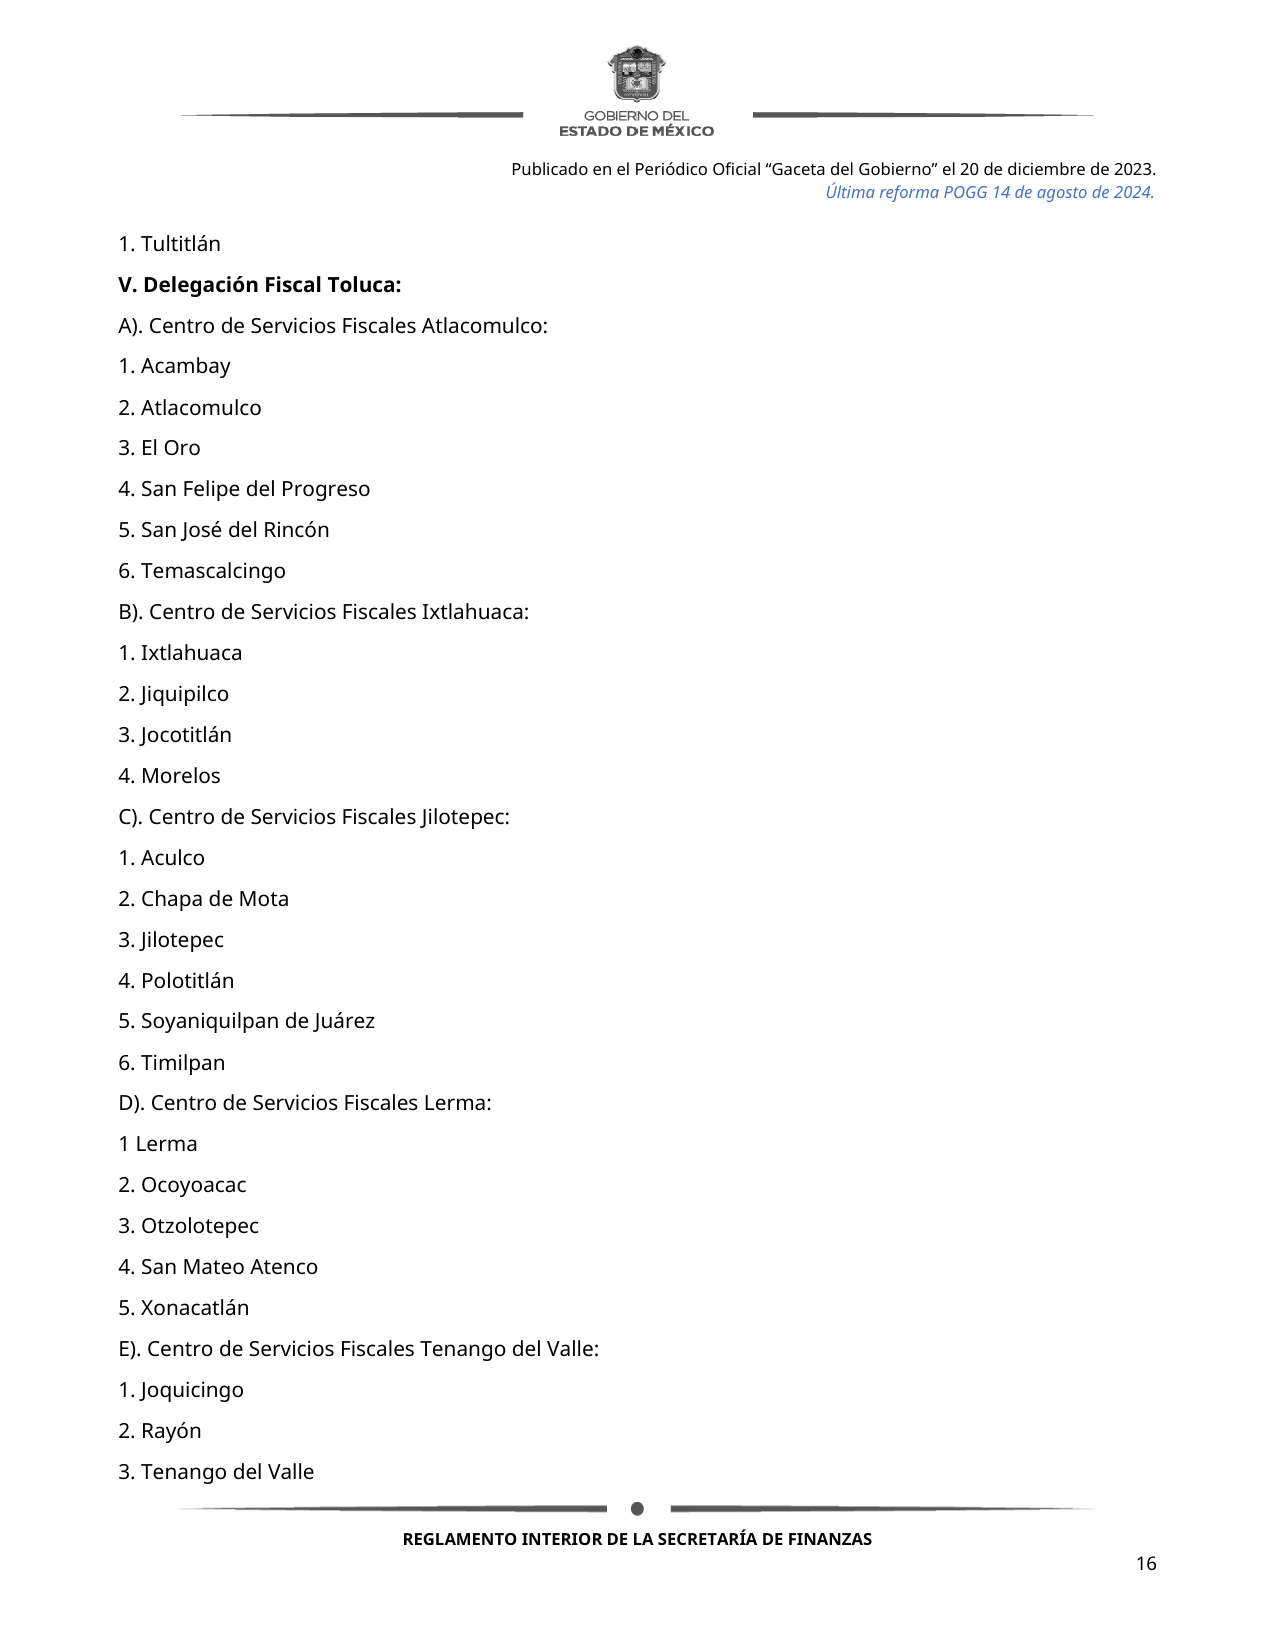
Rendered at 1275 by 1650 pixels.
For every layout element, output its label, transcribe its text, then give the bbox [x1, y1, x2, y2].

text 1. Acambay [118, 352, 1157, 380]
text 1 Lerma [118, 1129, 1157, 1158]
text E). Centro de Servicios Fiscales Tenango del Valle: [118, 1334, 1157, 1363]
text 4. Morelos [118, 761, 1157, 789]
text 3. El Oro [118, 433, 1157, 462]
text V. Delegación Fiscal Toluca: [118, 270, 1157, 298]
text 1. Joquicingo [118, 1375, 1157, 1403]
text 2. Atlacomulco [118, 393, 1157, 421]
text 3. Tenango del Valle [118, 1457, 1157, 1485]
text 3. Otzolotepec [118, 1211, 1157, 1240]
text C). Centro de Servicios Fiscales Jilotepec: [118, 802, 1157, 830]
text 5. Xonacatlán [118, 1293, 1157, 1322]
text 6. Temascalcingo [118, 556, 1157, 585]
text 5. San José del Rincón [118, 515, 1157, 544]
text 2. Rayón [118, 1416, 1157, 1444]
text 6. Timilpan [118, 1048, 1157, 1076]
text 2. Chapa de Mota [118, 884, 1157, 912]
text A). Centro de Servicios Fiscales Atlacomulco: [118, 311, 1157, 339]
text 1. Ixtlahuaca [118, 638, 1157, 667]
text 4. San Felipe del Progreso [118, 474, 1157, 503]
text D). Centro de Servicios Fiscales Lerma: [118, 1088, 1157, 1117]
text 2. Ocoyoacac [118, 1170, 1157, 1199]
text 2. Jiquipilco [118, 679, 1157, 708]
text 4. San Mateo Atenco [118, 1252, 1157, 1281]
text 3. Jilotepec [118, 925, 1157, 953]
text 5. Soyaniquilpan de Juárez [118, 1007, 1157, 1035]
picture [179, 1502, 1096, 1516]
text B). Centro de Servicios Fiscales Ixtlahuaca: [118, 597, 1157, 626]
text 1. Aculco [118, 843, 1157, 871]
text 4. Polotitlán [118, 966, 1157, 994]
text 3. Jocotitlán [118, 720, 1157, 748]
picture [181, 44, 1094, 136]
text 1. Tultitlán [118, 229, 1157, 257]
